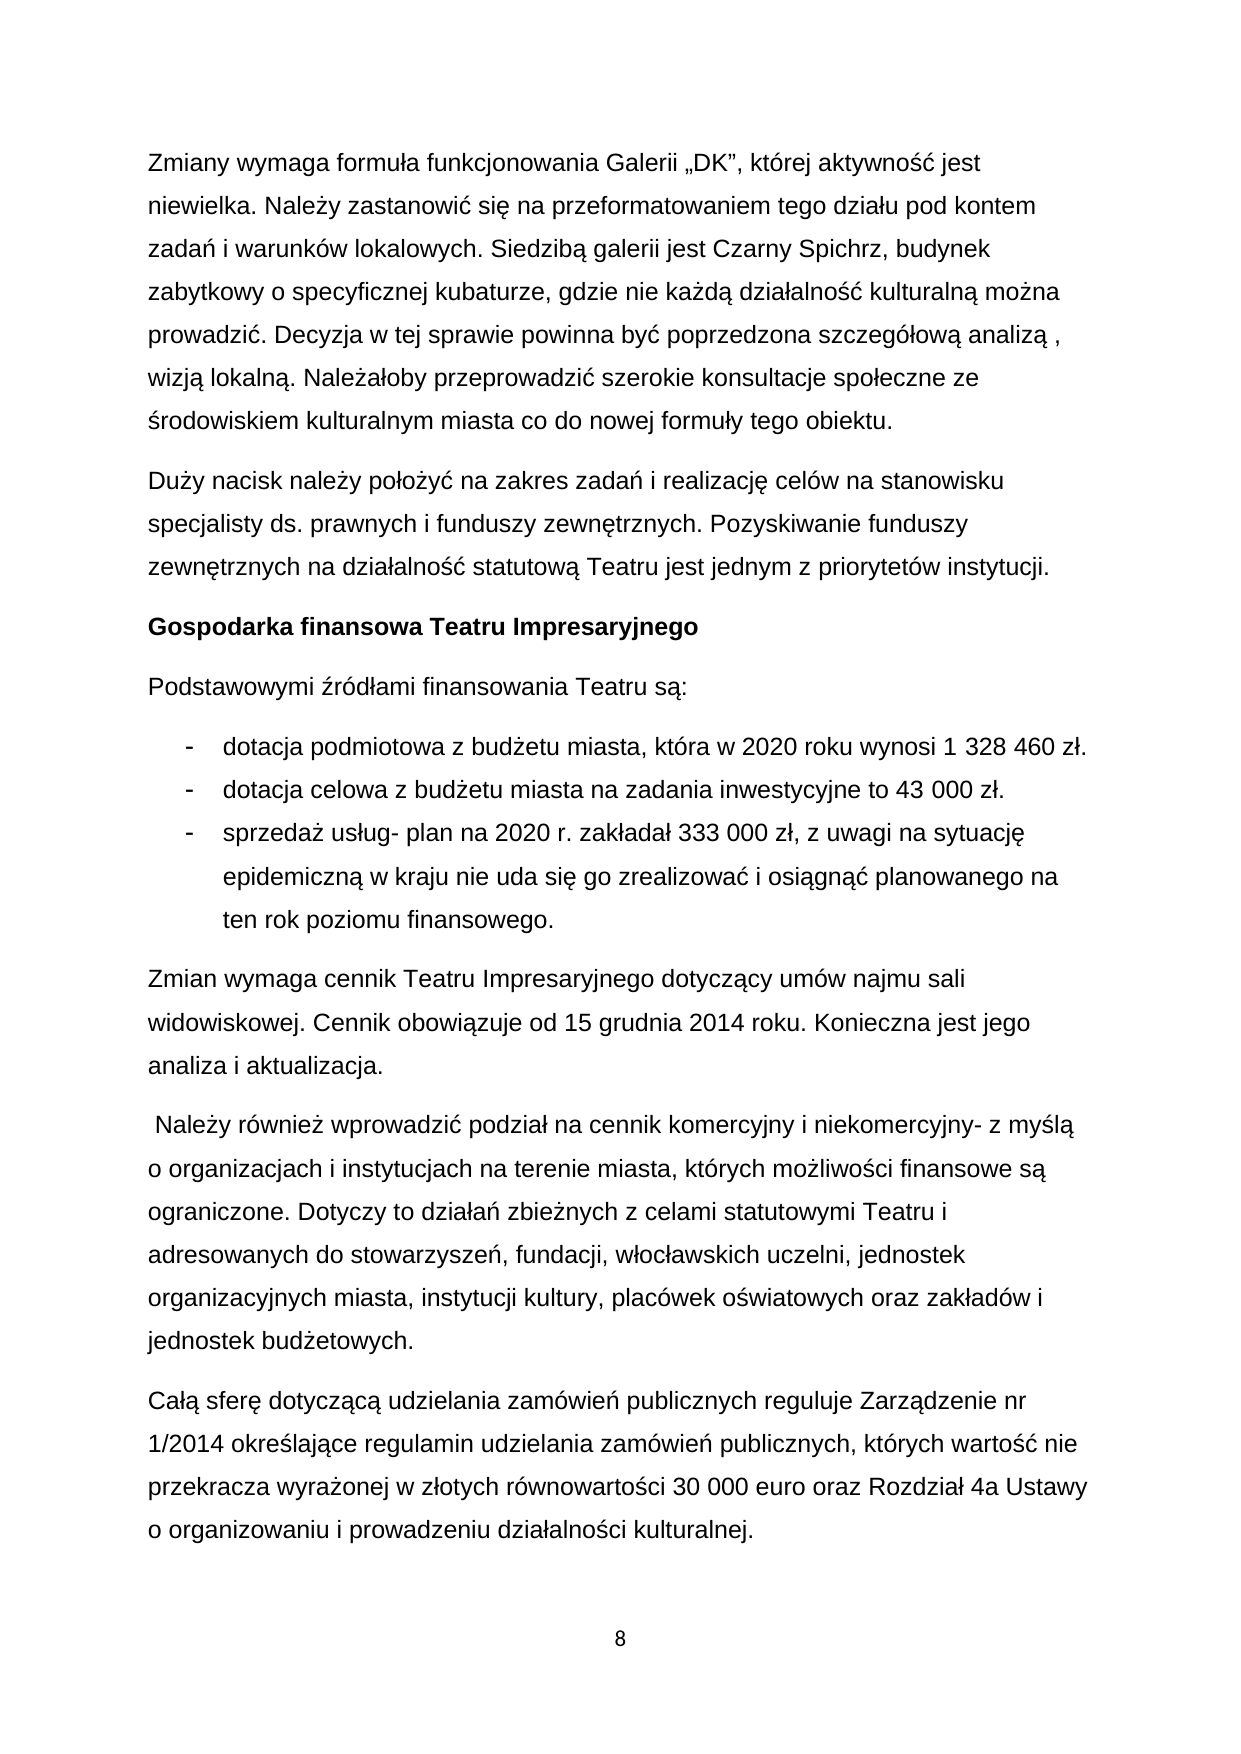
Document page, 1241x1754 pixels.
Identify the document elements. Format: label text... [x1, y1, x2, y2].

text Gospodarka finansowa Teatru Impresaryjnego [148, 612, 1093, 641]
list dotacja podmiotowa z budżetu miasta, która w 2020 roku wynosi 1 328 460 zł. [185, 732, 1093, 761]
text Należy również wprowadzić podział na cennik komercyjny i niekomercyjny- z myślą o organizacjach i instytucjach na terenie miasta, których możliwości finansowe są ograniczone. Dotyczy to działań zbieżnych z celami statutowymi Teatru i adresowanych do stowarzyszeń, fundacji, włocławskich uczelni, jednostek organizacyjnych miasta, instytucji kultury, placówek oświatowych oraz zakładów i jednostek budżetowych. [148, 1110, 1093, 1355]
text Podstawowymi źródłami finansowania Teatru są: [148, 672, 1093, 701]
text Zmian wymaga cennik Teatru Impresaryjnego dotyczący umów najmu sali widowiskowej. Cennik obowiązuje od 15 grudnia 2014 roku. Konieczna jest jego analiza i aktualizacja. [148, 964, 1093, 1079]
text Zmiany wymaga formuła funkcjonowania Galerii „DK”, której aktywność jest niewielka. Należy zastanowić się na przeformatowaniem tego działu pod kontem zadań i warunków lokalowych. Siedzibą galerii jest Czarny Spichrz, budynek zabytkowy o specyficznej kubaturze, gdzie nie każdą działalność kulturalną można prowadzić. Decyzja w tej sprawie powinna być poprzedzona szczegółową analizą , wizją lokalną. Należałoby przeprowadzić szerokie konsultacje społeczne ze środowiskiem kulturalnym miasta co do nowej formuły tego obiektu. [148, 148, 1093, 435]
text Całą sferę dotyczącą udzielania zamówień publicznych reguluje Zarządzenie nr 1/2014 określające regulamin udzielania zamówień publicznych, których wartość nie przekracza wyrażonej w złotych równowartości 30 000 euro oraz Rozdział 4a Ustawy o organizowaniu i prowadzeniu działalności kulturalnej. [148, 1386, 1093, 1544]
list sprzedaż usług- plan na 2020 r. zakładał 333 000 zł, z uwagi na sytuację epidemiczną w kraju nie uda się go zrealizować i osiągnąć planowanego na ten rok poziomu finansowego. [185, 818, 1093, 933]
text Duży nacisk należy położyć na zakres zadań i realizację celów na stanowisku specjalisty ds. prawnych i funduszy zewnętrznych. Pozyskiwanie funduszy zewnętrznych na działalność statutową Teatru jest jednym z priorytetów instytucji. [148, 466, 1093, 581]
list dotacja celowa z budżetu miasta na zadania inwestycyjne to 43 000 zł. [185, 775, 1093, 804]
